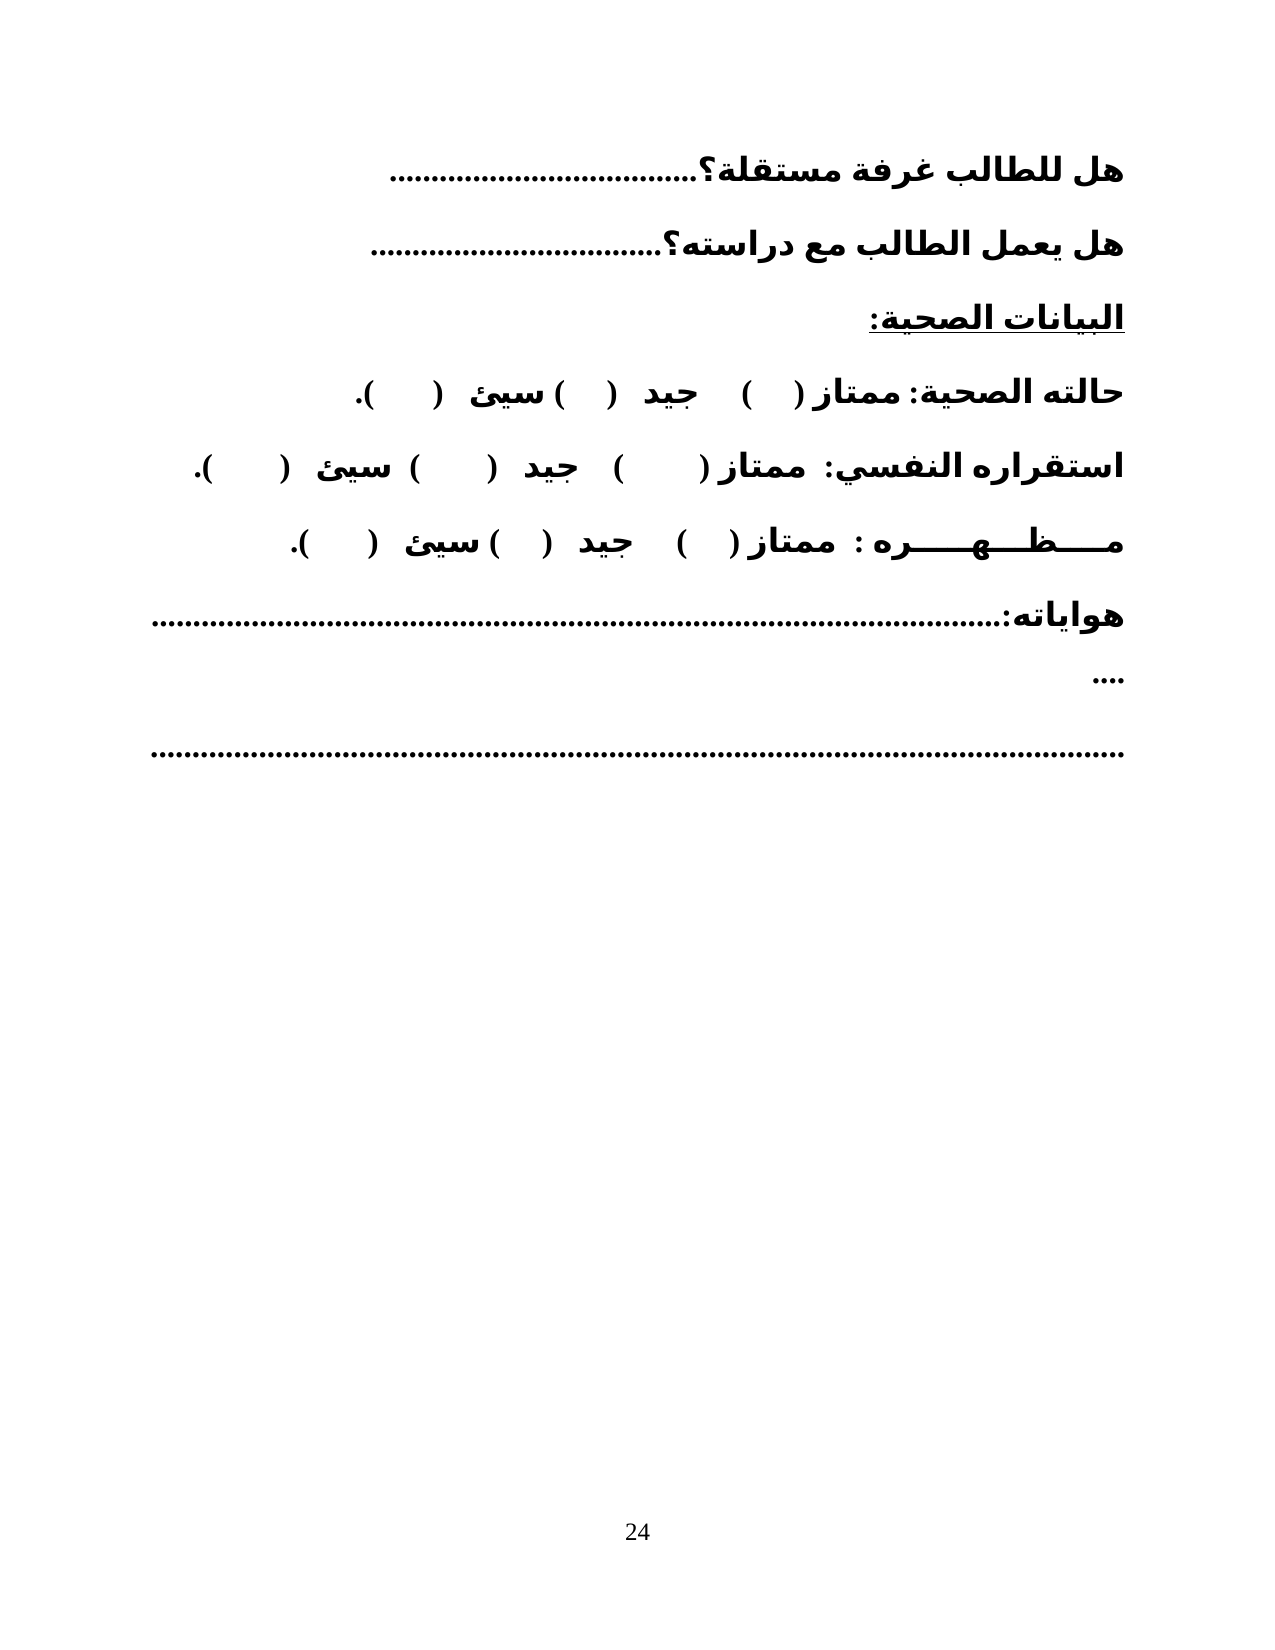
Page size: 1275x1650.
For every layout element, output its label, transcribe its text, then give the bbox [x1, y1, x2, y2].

text هواياته:.......................................................................................................... [150, 595, 1125, 691]
text البيانات الصحية: [150, 298, 1125, 337]
text هل للطالب غرفة مستقلة؟..................................... [150, 150, 1125, 188]
text حالته الصحية: ممتاز ( ) جيد ( ) سيئ ( ). [150, 372, 1125, 411]
text استقراره النفسي: ممتاز ( ) جيد ( ) سيئ ( ). [150, 447, 1125, 485]
text ..................................................................................................................... [150, 727, 1125, 765]
text مــــظـــهـــــره : ممتاز ( ) جيد ( ) سيئ ( ). [150, 521, 1125, 559]
text هل يعمل الطالب مع دراسته؟................................... [150, 224, 1125, 262]
